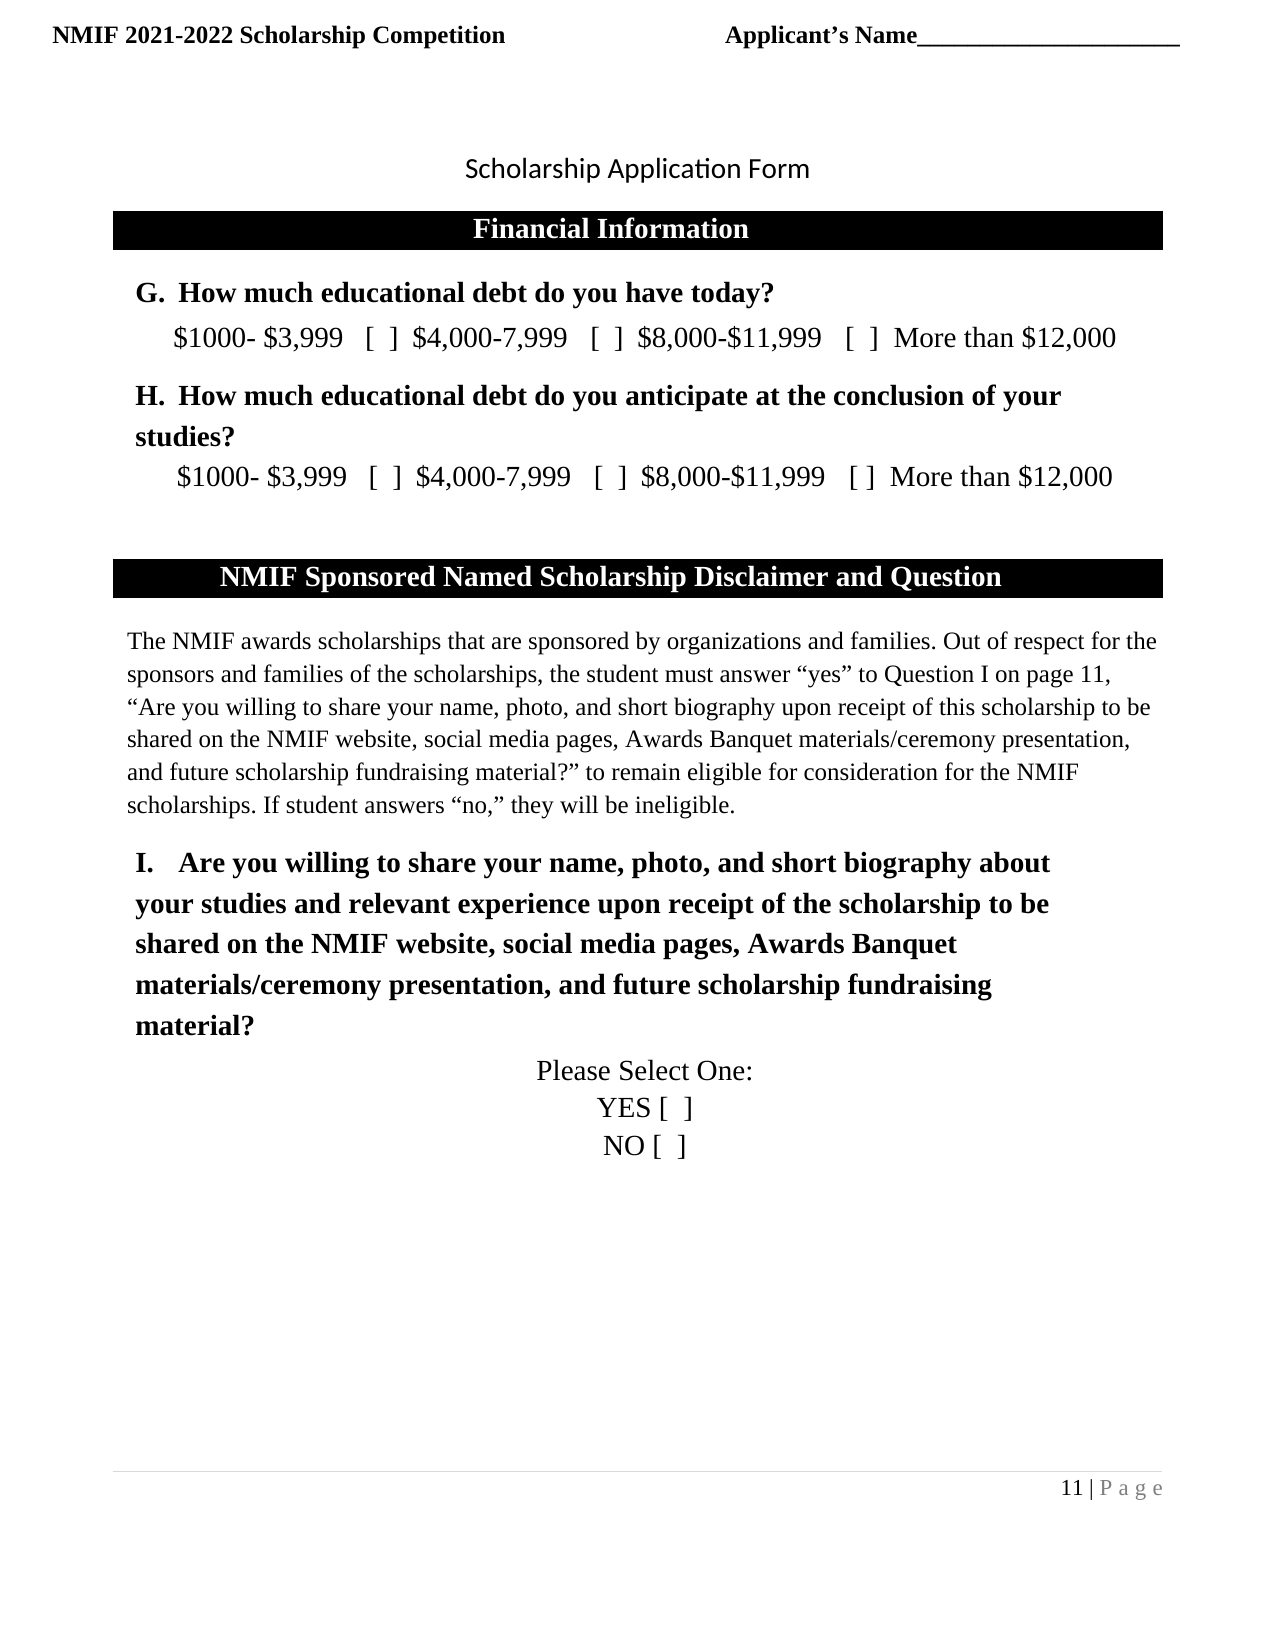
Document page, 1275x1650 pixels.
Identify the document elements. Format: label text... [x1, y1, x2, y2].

text YES [ ] [127, 1091, 1162, 1124]
text $1000- $3,999 [ ] $4,000-7,999 [ ] $8,000-$11,999 [ ] More than $12,000 [127, 460, 1162, 493]
text NO [ ] [127, 1128, 1162, 1162]
text $1000- $3,999 [ ] $4,000-7,999 [ ] $8,000-$11,999 [ ] More than $12,000 [127, 320, 1162, 353]
list Are you willing to share your name, photo, and short biography about your studies and relevant experience upon receipt of the scholarship to be shared on the NMIF website, social media pages, Awards Banquet materials/ceremony presentation, and future scholarship fundraising material? [135, 845, 1063, 1042]
table_header NMIF Sponsored Named Scholarship Disclaimer and Question [114, 560, 1162, 597]
text Scholarship Application Form [112, 150, 1162, 186]
list How much educational debt do you have today? [135, 275, 1063, 309]
text Please Select One: [127, 1053, 1162, 1087]
list How much educational debt do you anticipate at the conclusion of your studies? [135, 378, 1063, 453]
text The NMIF awards scholarships that are sponsored by organizations and families. Out of respect for the sponsors and families of the scholarships, the student must answer “yes” to Question I on page 11, “Are you willing to share your name, photo, and short biography upon receipt of this scholarship to be shared on the NMIF website, social media pages, Awards Banquet materials/ceremony presentation, and future scholarship fundraising material?” to remain eligible for consideration for the NMIF scholarships. If student answers “no,” they will be ineligible. [127, 623, 1162, 820]
table_header Financial Information [114, 212, 1162, 249]
